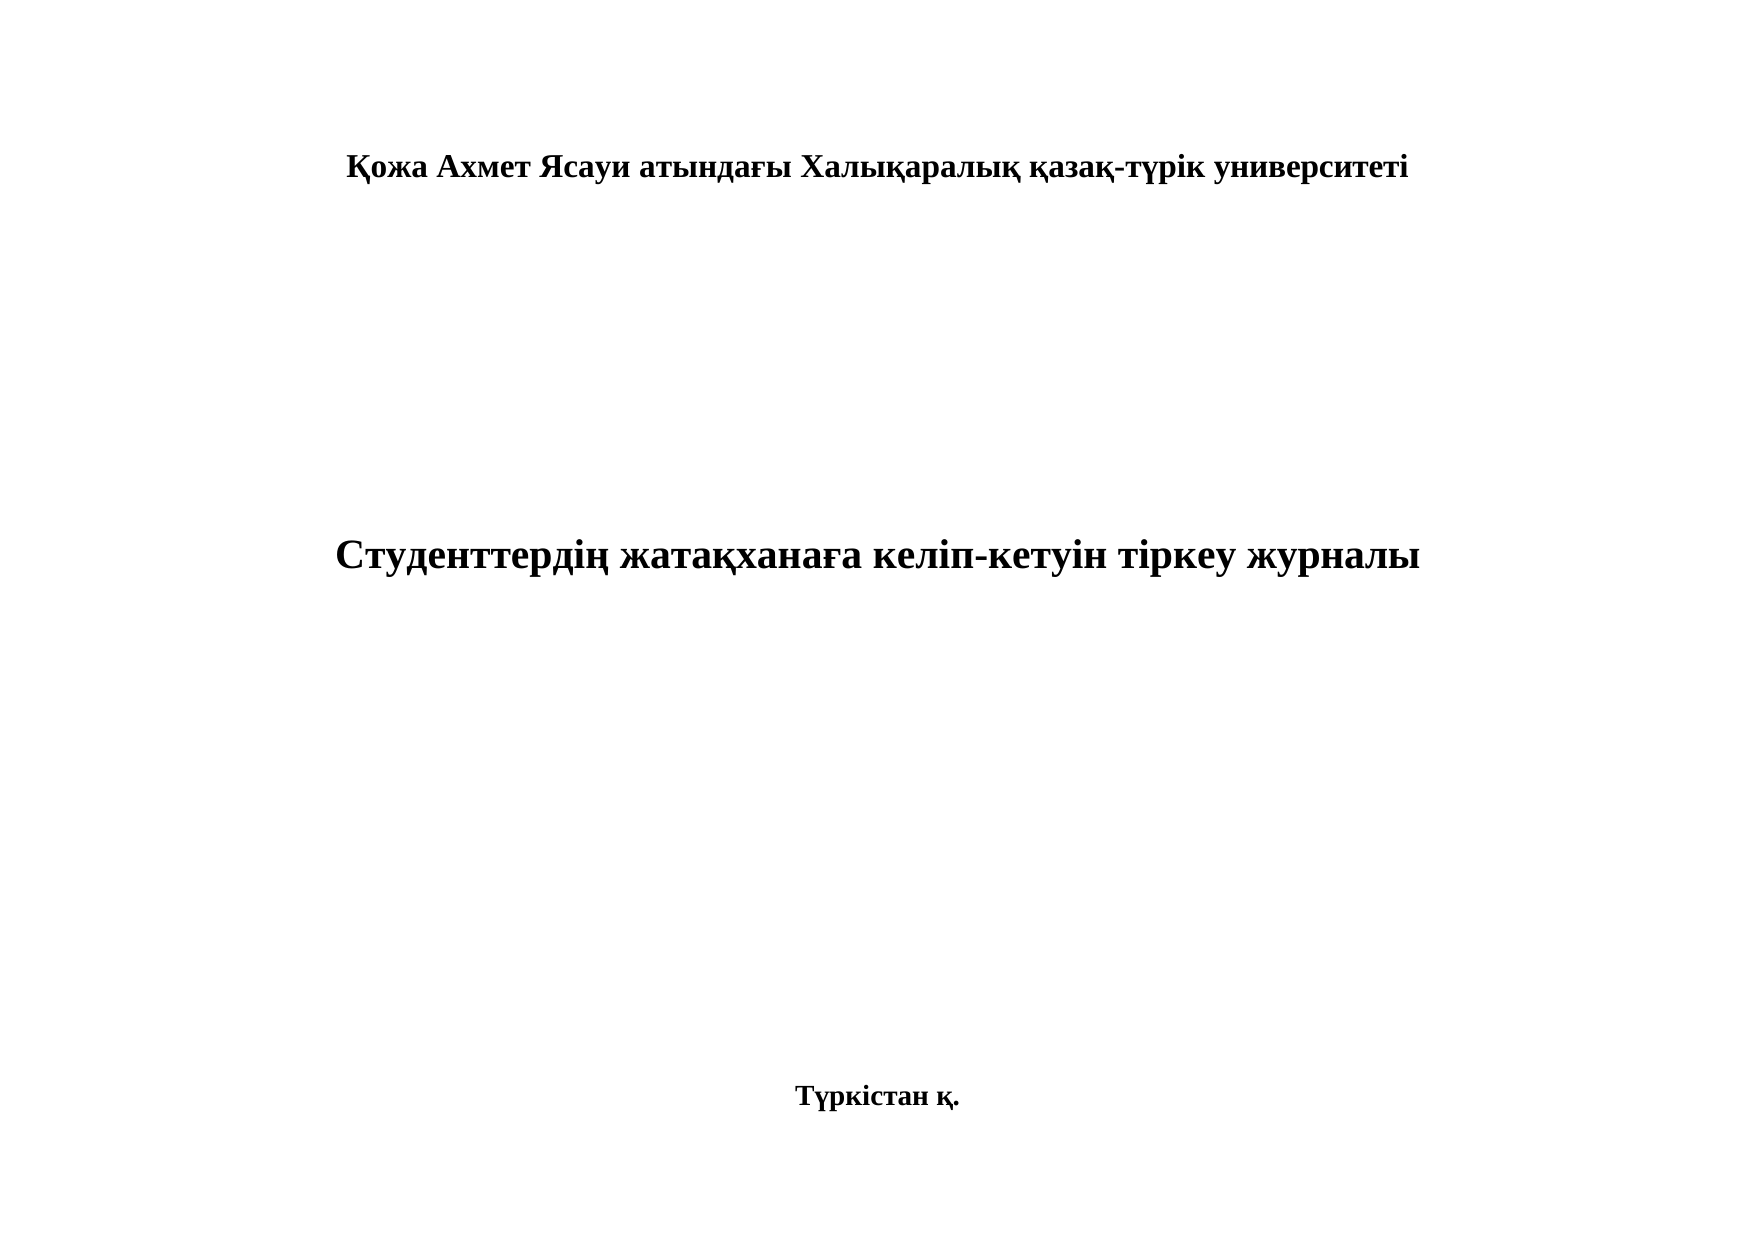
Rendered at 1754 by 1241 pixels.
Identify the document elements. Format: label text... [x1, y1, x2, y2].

text Қожа Ахмет Ясауи атындағы Халықаралық қазақ-түрік университеті [133, 146, 1621, 184]
text Түркістан қ. [134, 1078, 1621, 1112]
title Студенттердің жатақханаға келіп-кетуін тіркеу журналы [134, 529, 1621, 577]
